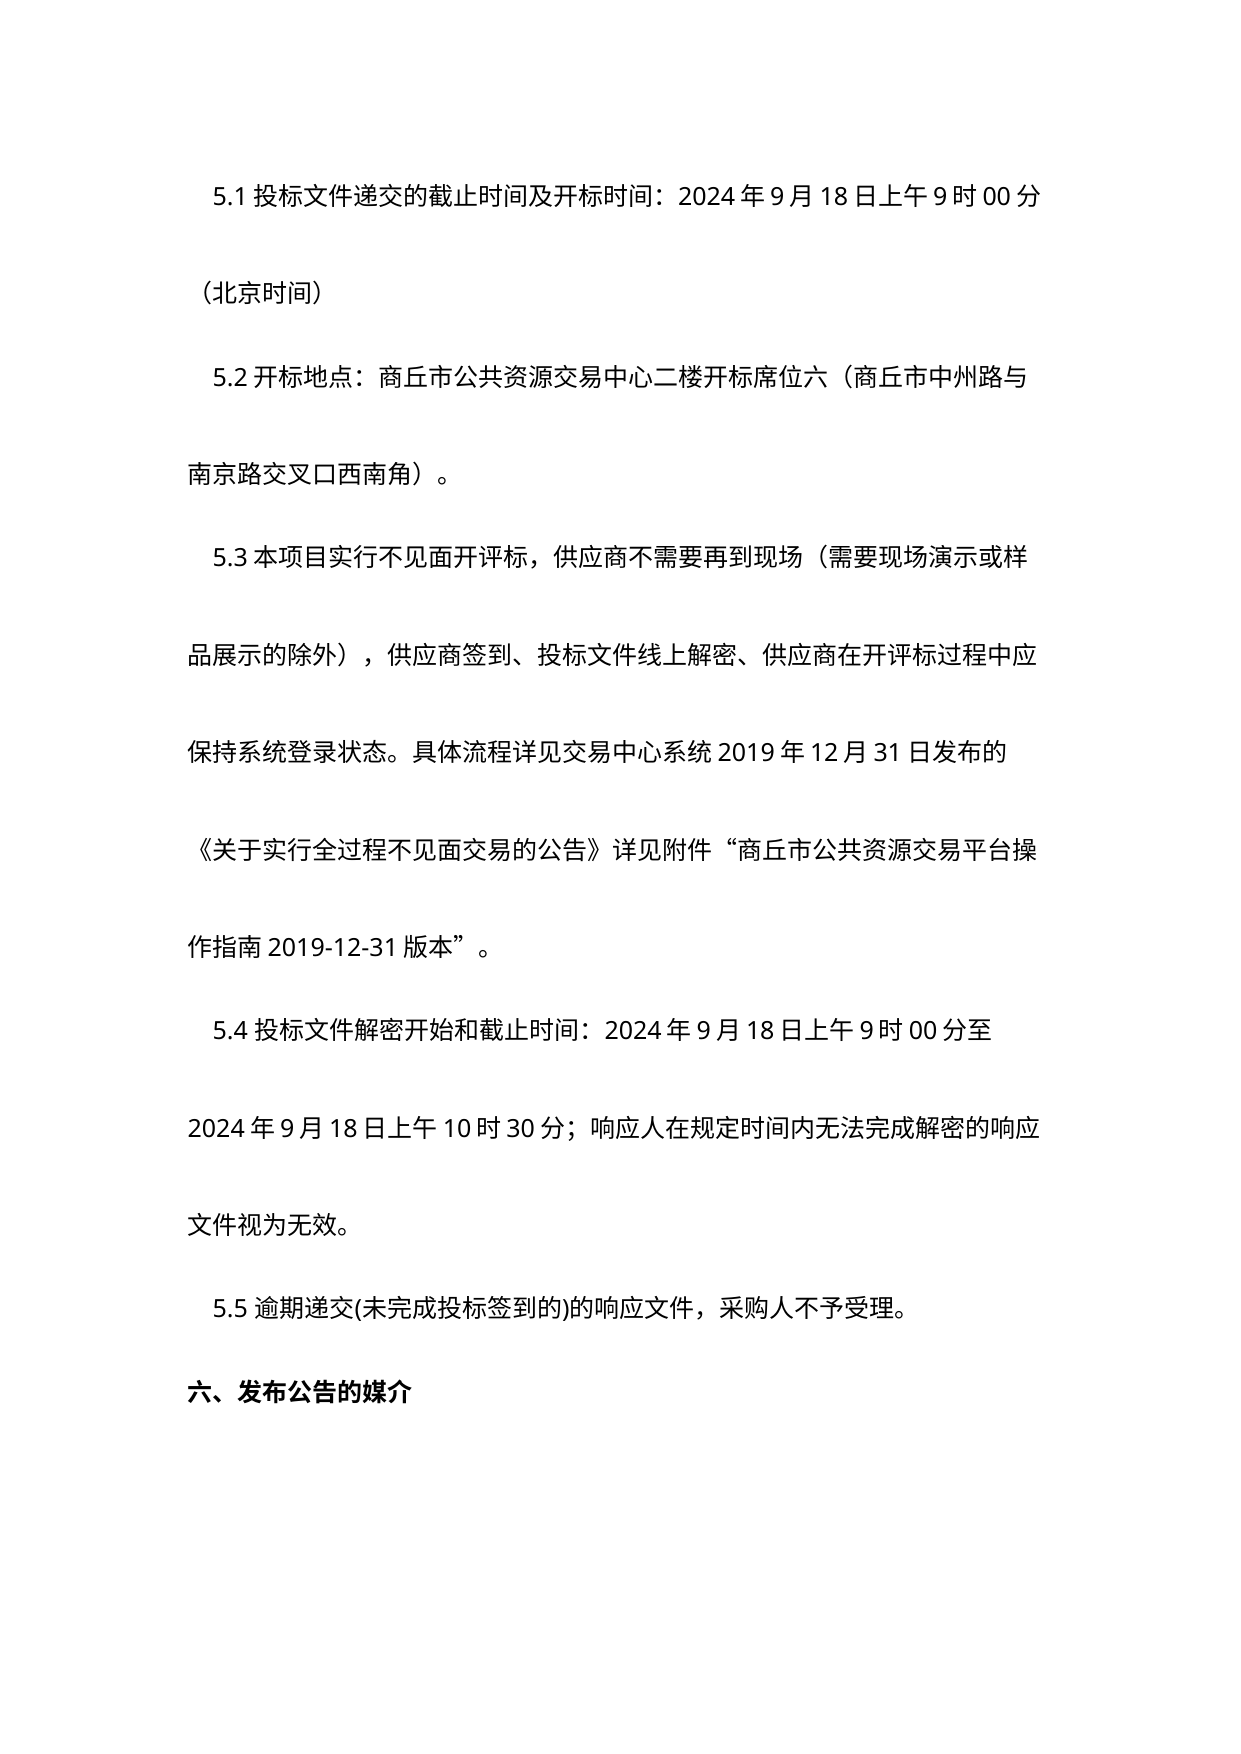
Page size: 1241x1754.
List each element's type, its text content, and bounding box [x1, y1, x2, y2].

text 5.3本项目实行不见面开评标，供应商不需要再到现场（需要现场演示或样品展示的除外），供应商签到、投标文件线上解密、供应商在开评标过程中应保持系统登录状态。具体流程详见交易中心系统2019年12月31日发布的《关于实行全过程不见面交易的公告》详见附件“商丘市公共资源交易平台操作指南2019-12-31版本”。 [187, 523, 1053, 978]
text 六、发布公告的媒介 [187, 1358, 1053, 1423]
text 5.4 投标文件解密开始和截止时间：2024年9月18日上午9时00分至2024年9月18日上午10时30分；响应人在规定时间内无法完成解密的响应文件视为无效。 [187, 996, 1053, 1256]
text 5.1投标文件递交的截止时间及开标时间：2024年9月18日上午9时00分（北京时间） [187, 162, 1053, 324]
text 5.5 逾期递交(未完成投标签到的)的响应文件，采购人不予受理。 [187, 1274, 1053, 1339]
text 5.2开标地点：商丘市公共资源交易中心二楼开标席位六（商丘市中州路与南京路交叉口西南角）。 [187, 343, 1053, 505]
